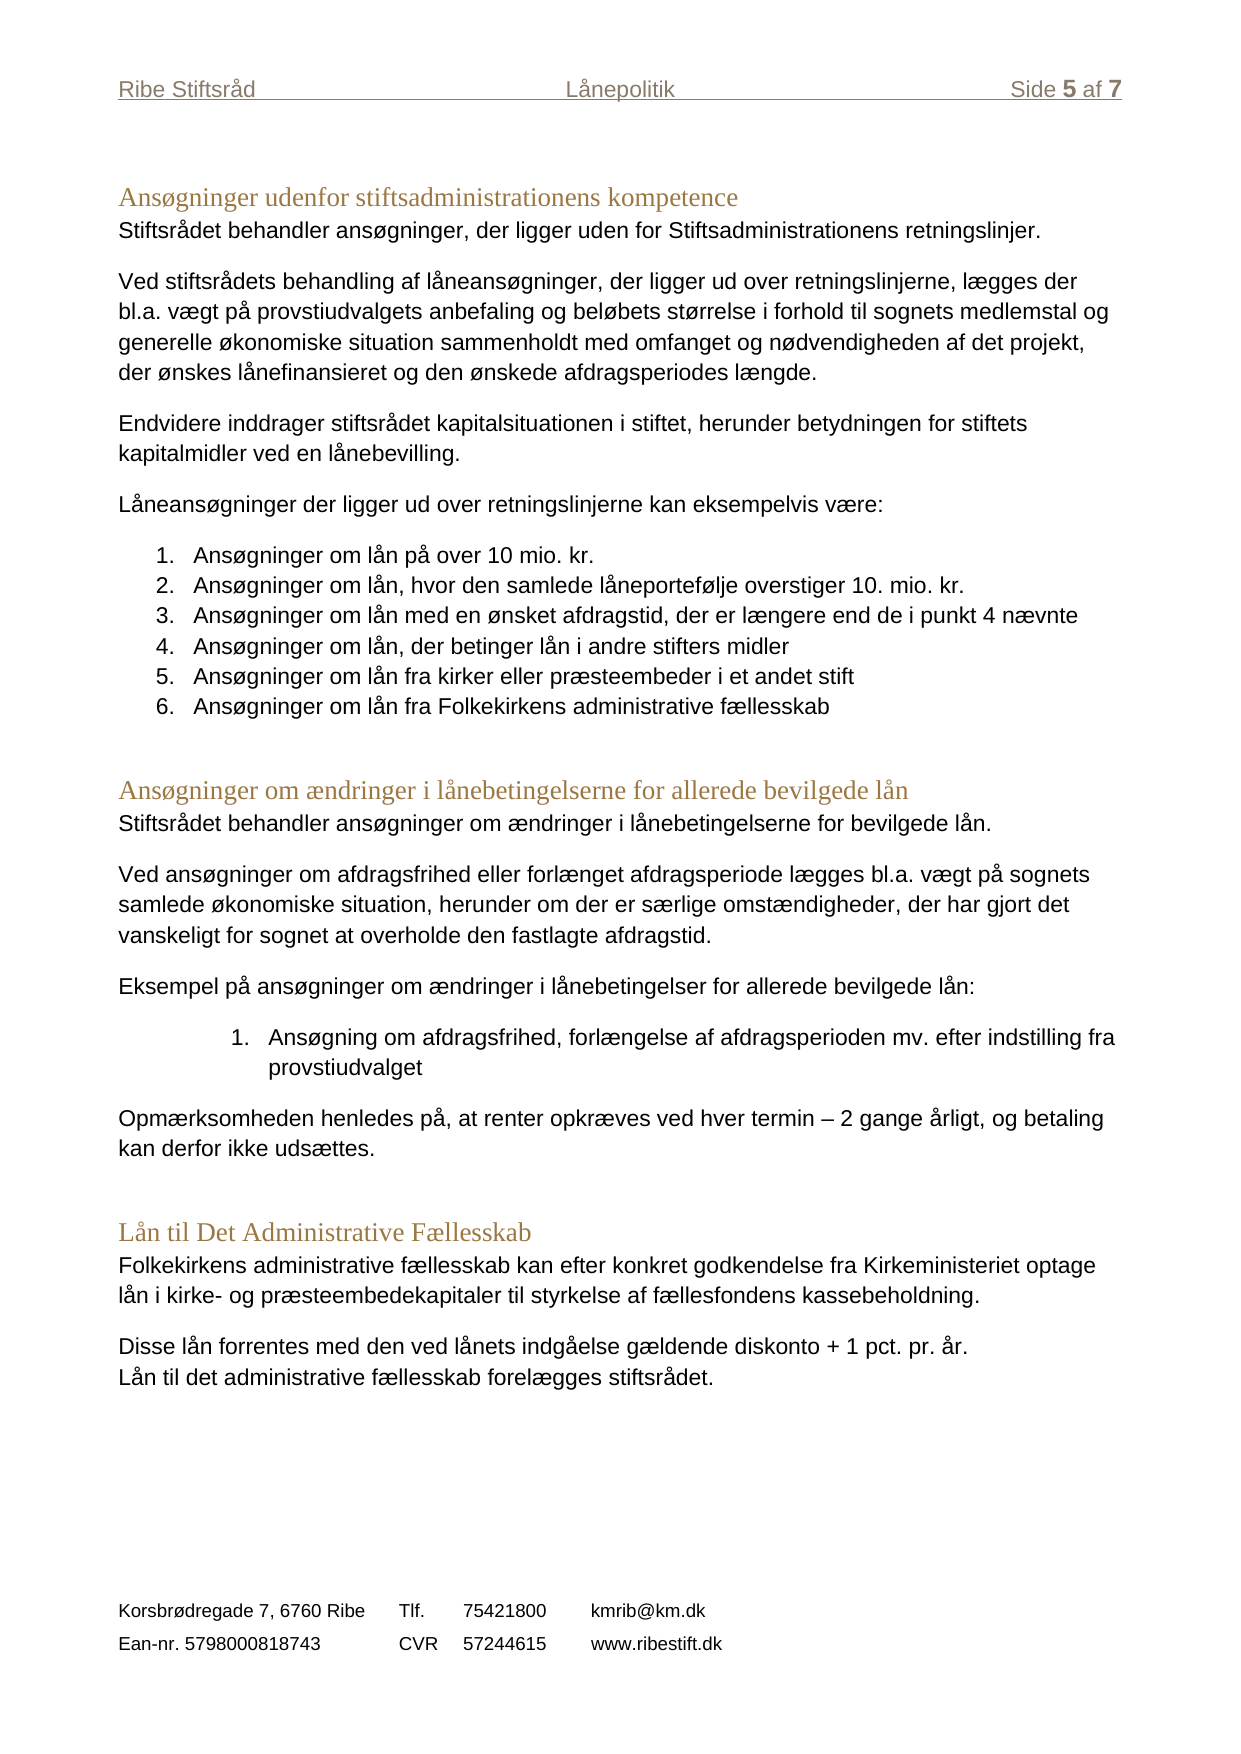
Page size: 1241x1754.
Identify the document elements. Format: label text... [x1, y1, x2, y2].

text Endvidere inddrager stiftsrådet kapitalsituationen i stiftet, herunder betydningen for stiftets kapitalmidler ved en lånebevilling. [118, 410, 1122, 466]
subtitle Ansøgninger udenfor stiftsadministrationens kompetence [118, 181, 1122, 212]
subtitle Lån til Det Administrative Fællesskab [118, 1216, 1122, 1247]
list Ansøgninger om lån på over 10 mio. kr. [156, 542, 1122, 568]
text Ved stiftsrådets behandling af låneansøgninger, der ligger ud over retningslinjerne, lægges der bl.a. vægt på provstiudvalgets anbefaling og beløbets størrelse i forhold til sognets medlemstal og generelle økonomiske situation sammenholdt med omfanget og nødvendigheden af det projekt, der ønskes lånefinansieret og den ønskede afdragsperiodes længde. [118, 268, 1122, 385]
list Ansøgninger om lån fra kirker eller præsteembeder i et andet stift [156, 663, 1122, 689]
subtitle Ansøgninger om ændringer i lånebetingelserne for allerede bevilgede lån [118, 774, 1122, 806]
text Låneansøgninger der ligger ud over retningslinjerne kan eksempelvis være: [118, 491, 1122, 517]
list Ansøgninger om lån, hvor den samlede låneportefølje overstiger 10. mio. kr. [156, 572, 1122, 599]
list Ansøgning om afdragsfrihed, forlængelse af afdragsperioden mv. efter indstilling fra provstiudvalget [231, 1024, 1122, 1080]
text Folkekirkens administrative fællesskab kan efter konkret godkendelse fra Kirkeministeriet optage lån i kirke- og præsteembedekapitaler til styrkelse af fællesfondens kassebeholdning. [118, 1252, 1122, 1309]
text Ved ansøgninger om afdragsfrihed eller forlænget afdragsperiode lægges bl.a. vægt på sognets samlede økonomiske situation, herunder om der er særlige omstændigheder, der har gjort det vanskeligt for sognet at overholde den fastlagte afdragstid. [118, 861, 1122, 948]
text Stiftsrådet behandler ansøgninger, der ligger uden for Stiftsadministrationens retningslinjer. [118, 217, 1122, 243]
list Ansøgninger om lån, der betinger lån i andre stifters midler [156, 633, 1122, 659]
text Eksempel på ansøgninger om ændringer i lånebetingelser for allerede bevilgede lån: [118, 973, 1122, 999]
list Ansøgninger om lån fra Folkekirkens administrative fællesskab [156, 693, 1122, 750]
text Disse lån forrentes med den ved lånets indgåelse gældende diskonto + 1 pct. pr. år. Lån til det administrative fællesskab forelægges stiftsrådet. [118, 1333, 1122, 1390]
text Stiftsrådet behandler ansøgninger om ændringer i lånebetingelserne for bevilgede lån. [118, 810, 1122, 836]
list Ansøgninger om lån med en ønsket afdragstid, der er længere end de i punkt 4 nævnte [156, 602, 1122, 629]
text Opmærksomheden henledes på, at renter opkræves ved hver termin – 2 gange årligt, og betaling kan derfor ikke udsættes. [118, 1105, 1122, 1192]
